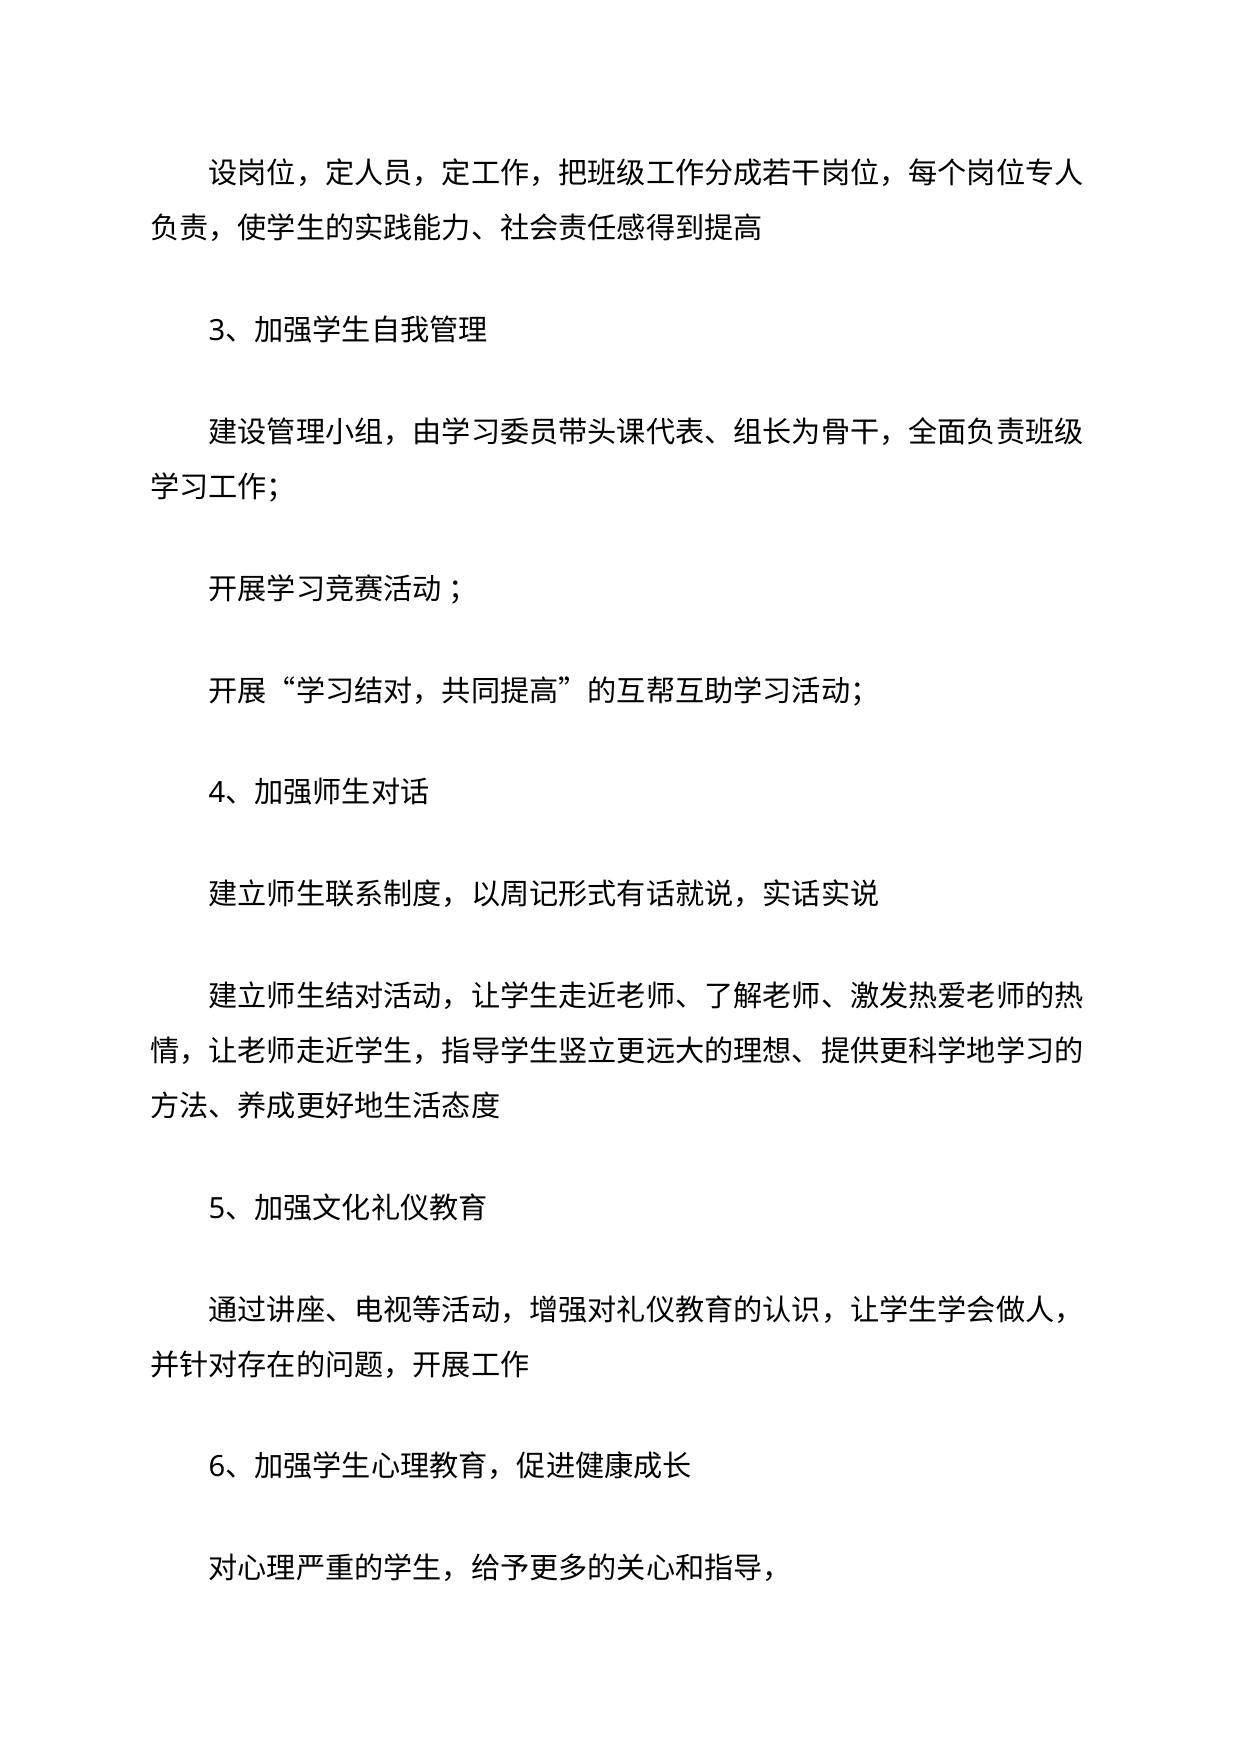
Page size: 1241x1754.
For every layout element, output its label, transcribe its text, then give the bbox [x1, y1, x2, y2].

text 建立师生联系制度，以周记形式有话就说，实话实说 [150, 871, 1090, 913]
text 建立师生结对活动，让学生走近老师、了解老师、激发热爱老师的热情，让老师走近学生，指导学生竖立更远大的理想、提供更科学地学习的方法、养成更好地生活态度 [150, 973, 1090, 1125]
text 开展“学习结对，共同提高”的互帮互助学习活动； [150, 667, 1090, 709]
text 对心理严重的学生，给予更多的关心和指导， [150, 1545, 1090, 1587]
text 5、加强文化礼仪教育 [150, 1184, 1090, 1227]
text 建设管理小组，由学习委员带头课代表、组长为骨干，全面负责班级学习工作； [150, 409, 1090, 506]
text 3、加强学生自我管理 [150, 307, 1090, 349]
text 4、加强师生对话 [150, 769, 1090, 811]
text 6、加强学生心理教育，促进健康成长 [150, 1443, 1090, 1485]
text 设岗位，定人员，定工作，把班级工作分成若干岗位，每个岗位专人负责，使学生的实践能力、社会责任感得到提高 [150, 150, 1090, 247]
text 开展学习竞赛活动 ； [150, 565, 1090, 608]
text 通过讲座、电视等活动，增强对礼仪教育的认识，让学生学会做人，并针对存在的问题，开展工作 [150, 1286, 1090, 1383]
